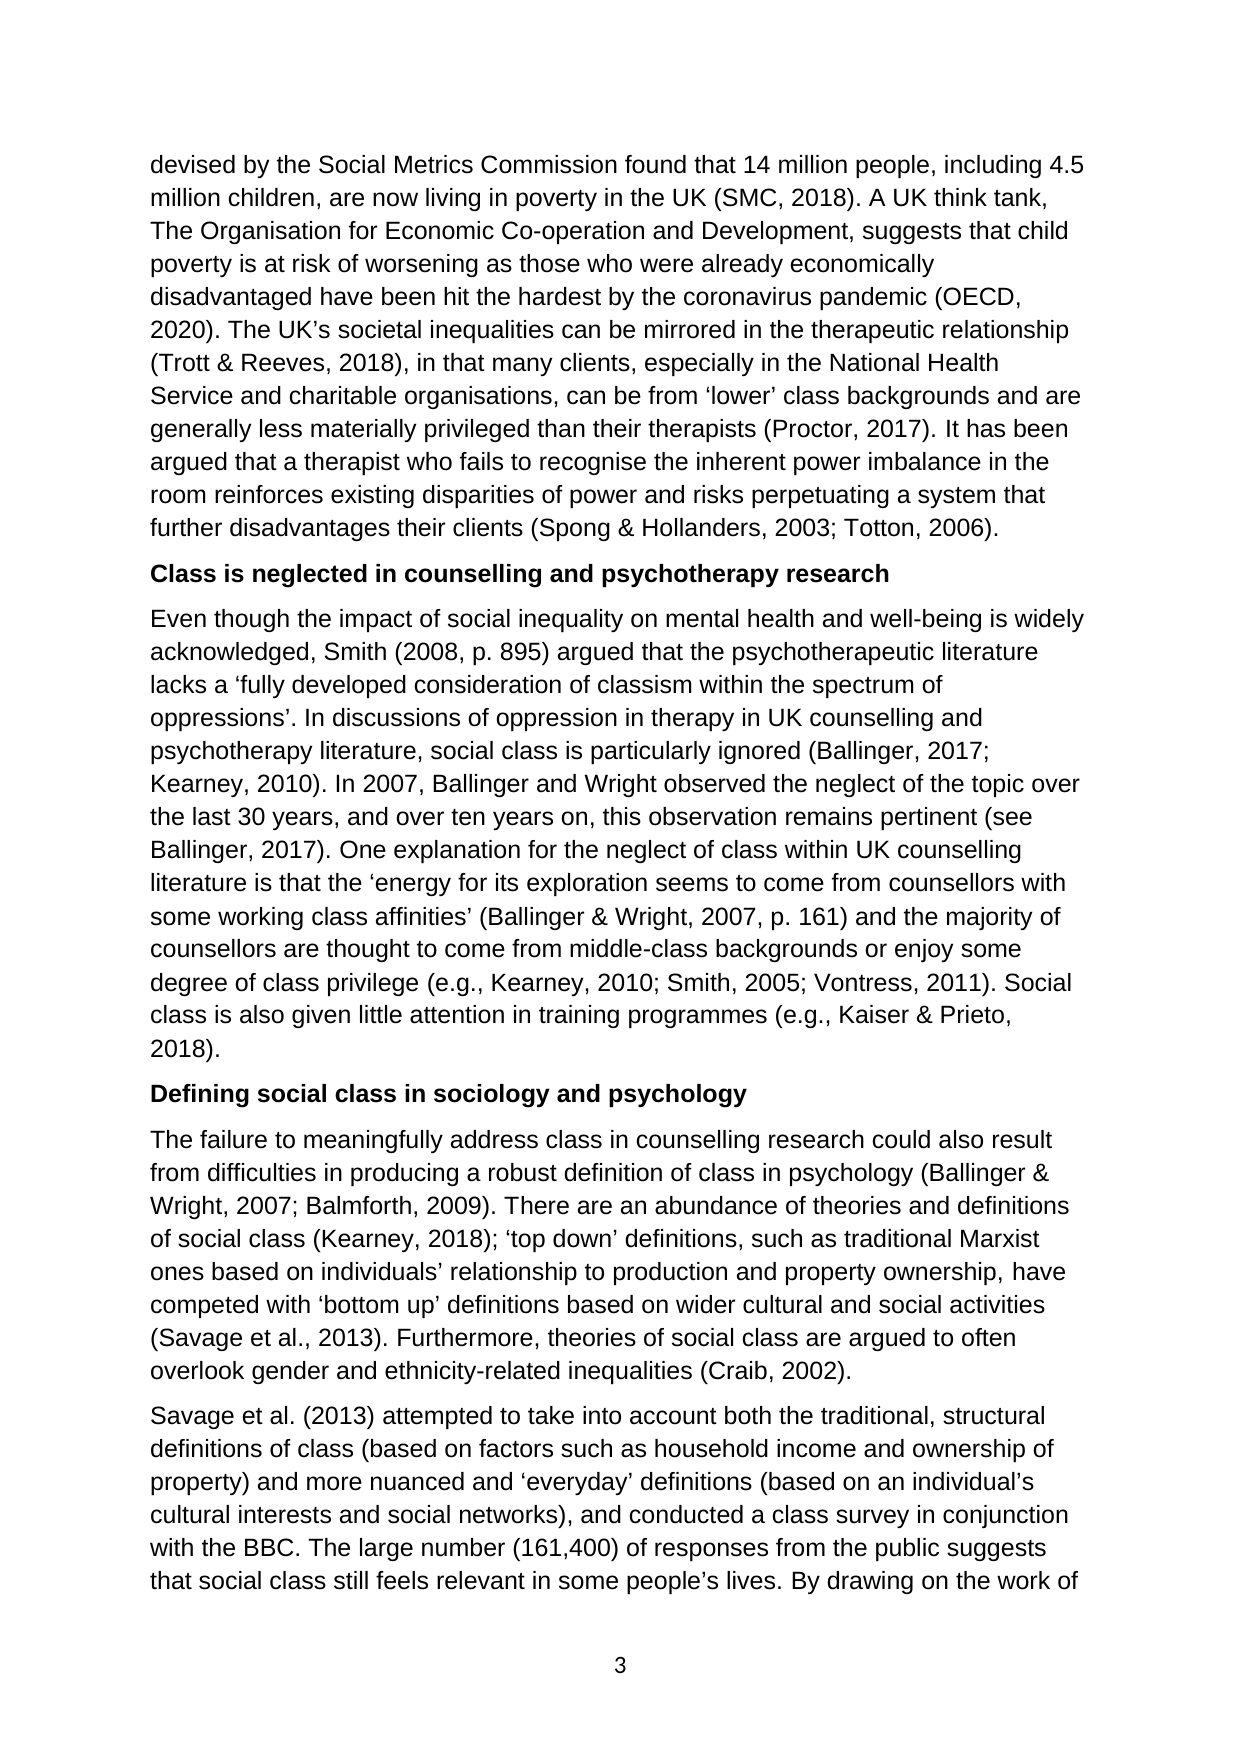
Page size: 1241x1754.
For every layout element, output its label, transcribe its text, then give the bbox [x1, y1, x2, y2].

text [150, 1401, 1090, 1595]
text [150, 150, 1090, 542]
text Defining social class in sociology and psychology [150, 1079, 1090, 1108]
text The failure to meaningfully address class in counselling research could also result from difficulties in producing a robust definition of class in psychology (Ballinger & Wright, 2007; Balmforth, 2009). There are an abundance of theories and definitions of social class (Kearney, 2018); ‘top down’ definitions, such as traditional Marxist ones based on individuals’ relationship to production and property ownership, have competed with ‘bottom up’ definitions based on wider cultural and social activities (Savage et al., 2013). Furthermore, theories of social class are argued to often overlook gender and ethnicity-related inequalities (Craib, 2002). [150, 1124, 1090, 1384]
text Class is neglected in counselling and psychotherapy research [150, 559, 1090, 587]
text Even though the impact of social inequality on mental health and well-being is widely acknowledged, Smith (2008, p. 895) argued that the psychotherapeutic literature lacks a ‘fully developed consideration of classism within the spectrum of oppressions’. In discussions of oppression in therapy in UK counselling and psychotherapy literature, social class is particularly ignored (Ballinger, 2017; Kearney, 2010). In 2007, Ballinger and Wright observed the neglect of the topic over the last 30 years, and over ten years on, this observation remains pertinent (see Ballinger, 2017). One explanation for the neglect of class within UK counselling literature is that the ‘energy for its exploration seems to come from counsellors with some working class affinities’ (Ballinger & Wright, 2007, p. 161) and the majority of counsellors are thought to come from middle-class backgrounds or enjoy some degree of class privilege (e.g., Kearney, 2010; Smith, 2005; Vontress, 2011). Social class is also given little attention in training programmes (e.g., Kaiser & Prieto, 2018). [150, 604, 1090, 1062]
